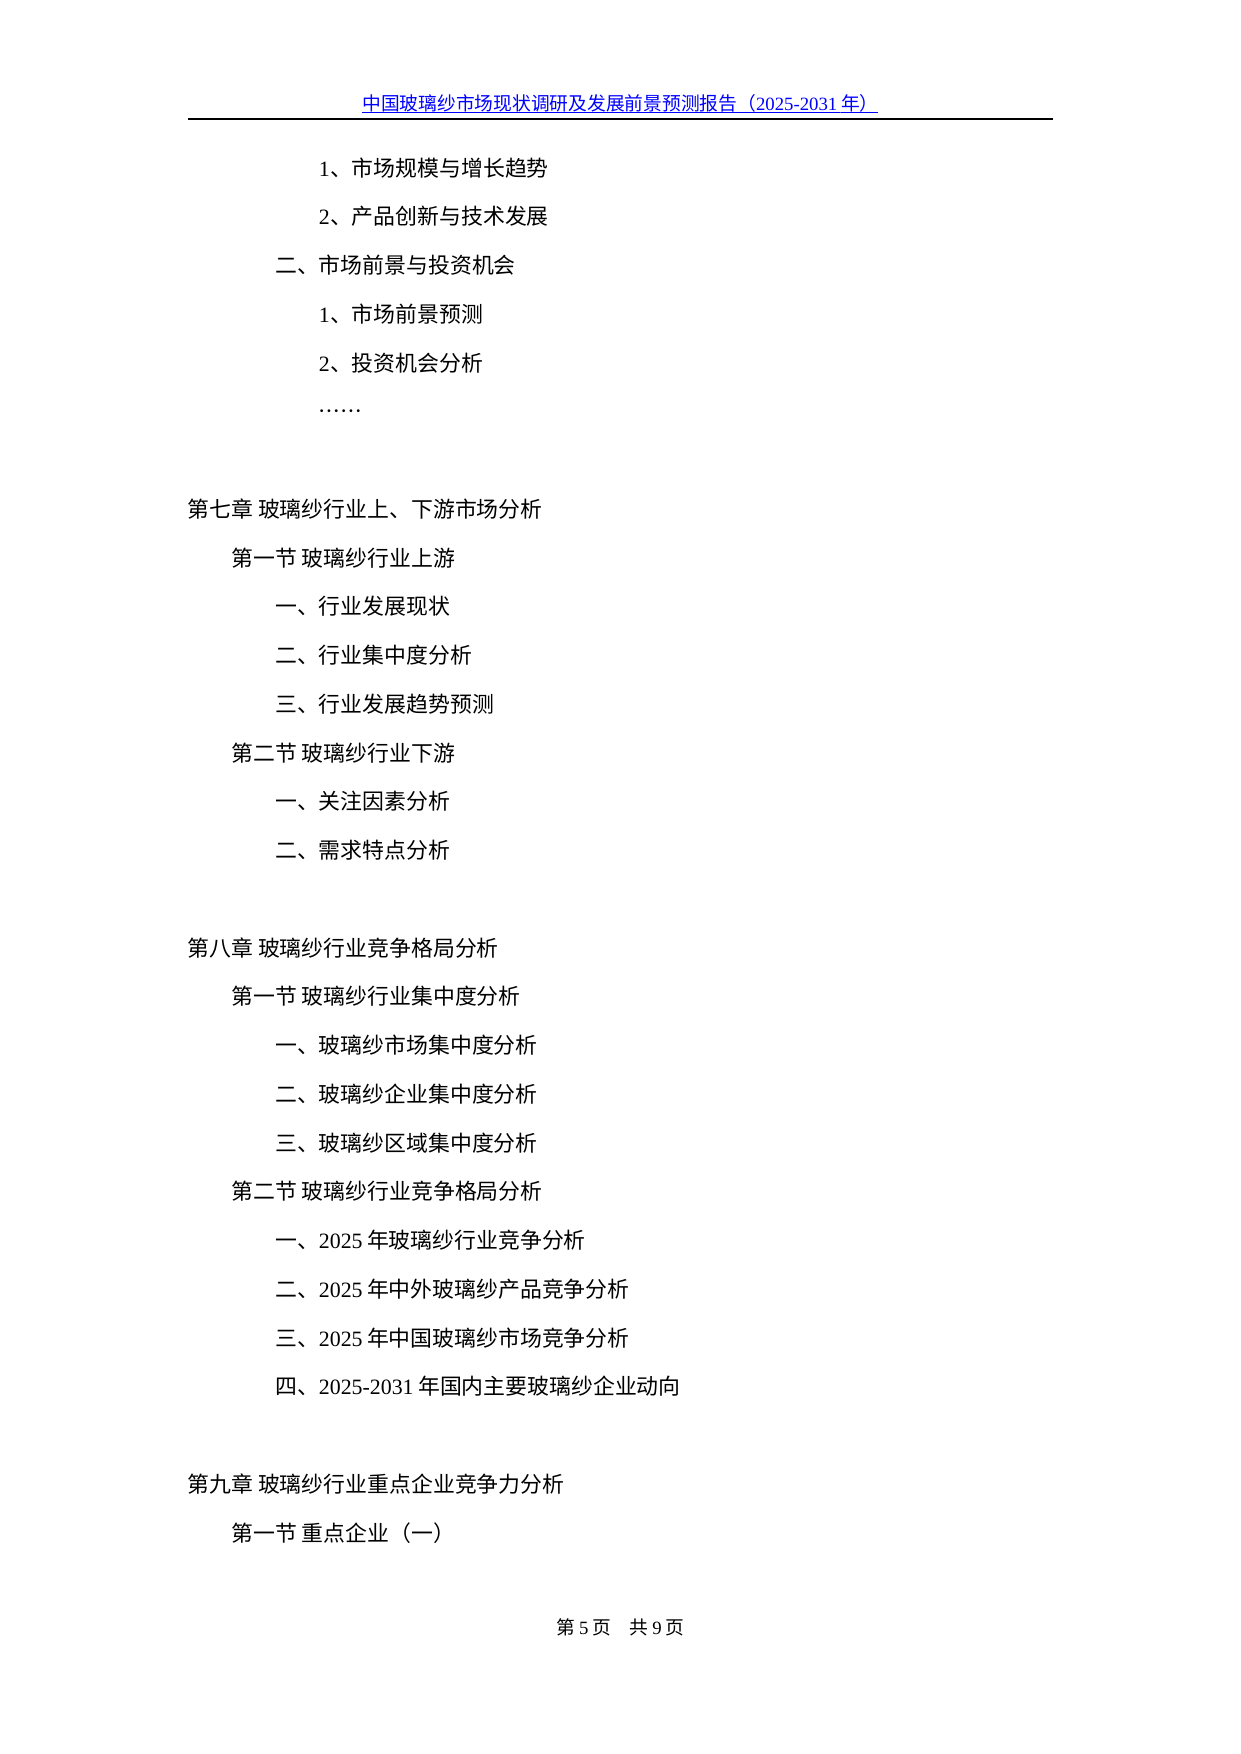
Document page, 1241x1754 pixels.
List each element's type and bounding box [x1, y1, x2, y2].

text [187, 150, 1053, 1548]
